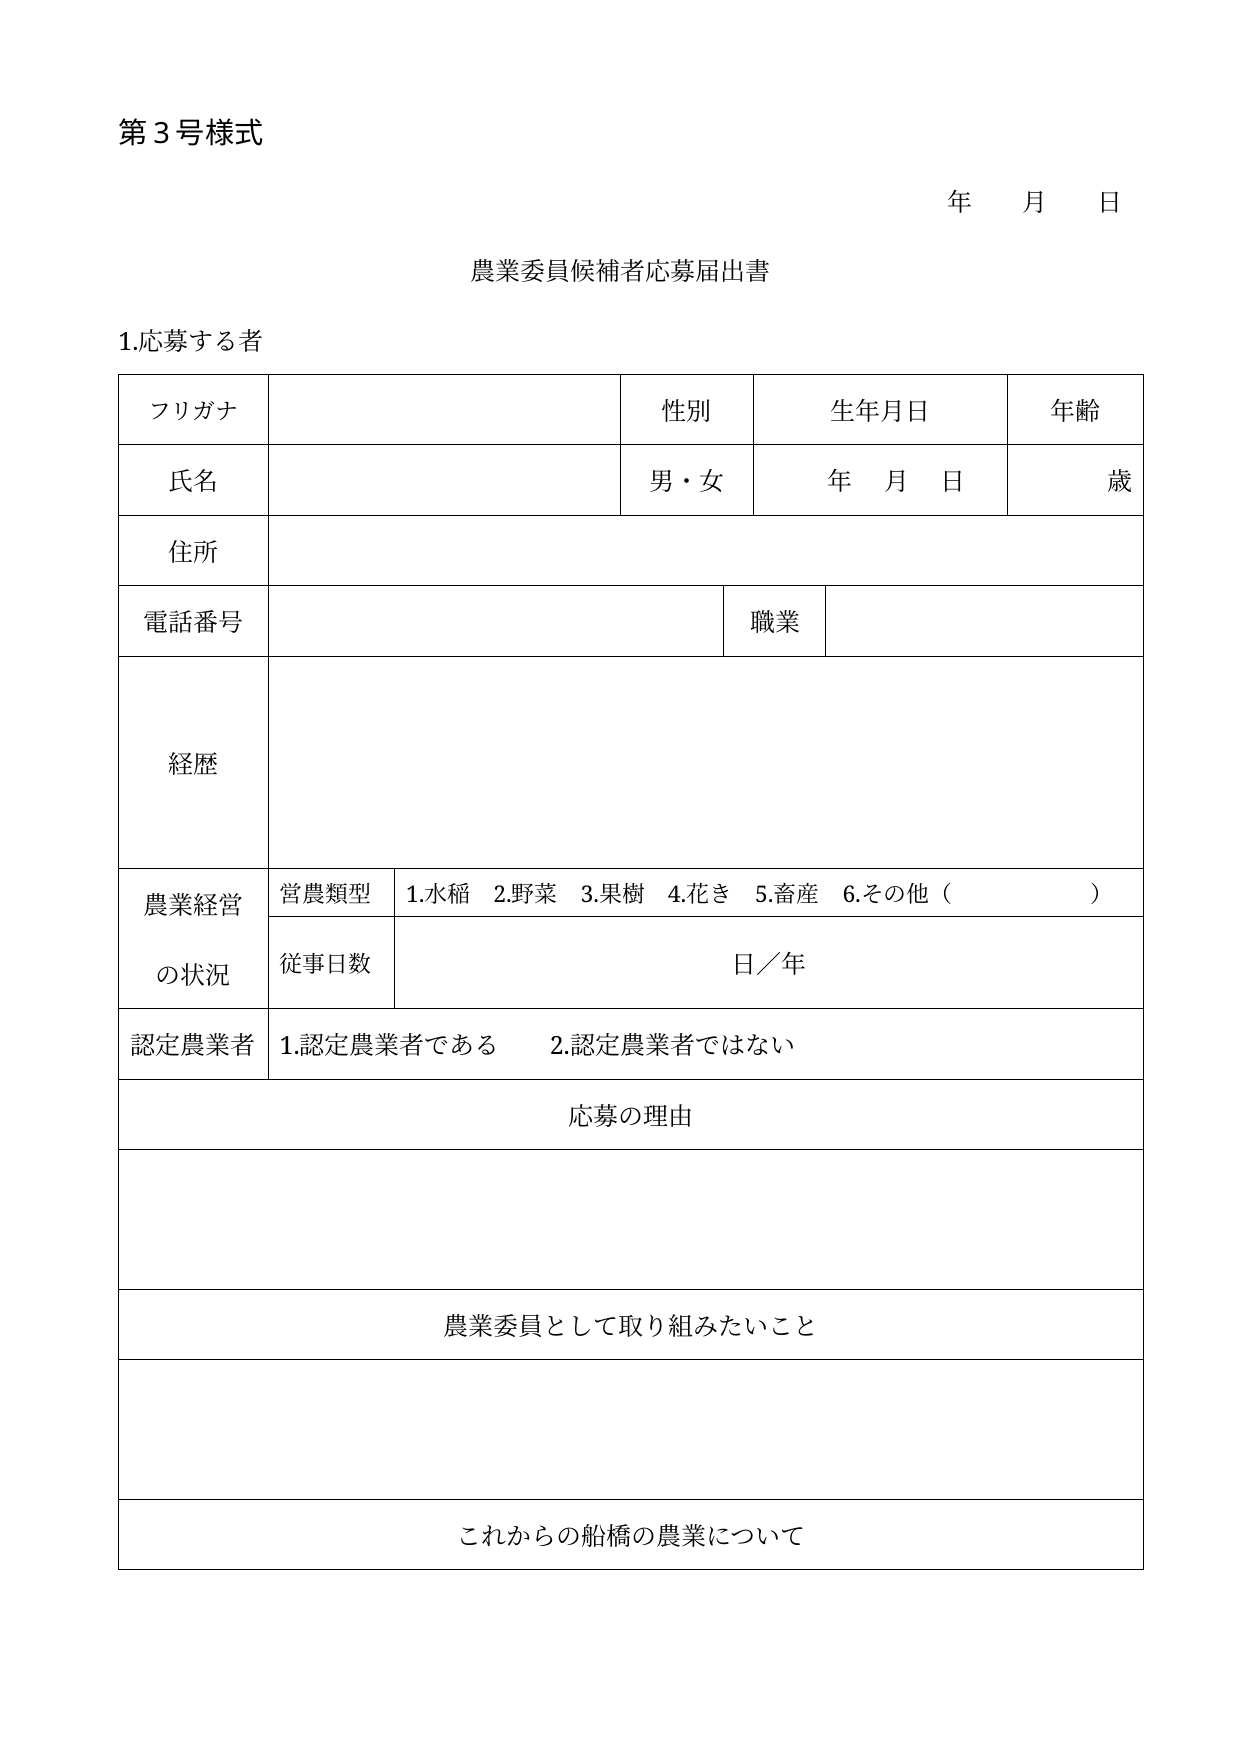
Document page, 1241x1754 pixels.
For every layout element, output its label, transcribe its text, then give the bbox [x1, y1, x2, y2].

table_header フリガナ [119, 375, 268, 444]
table_cell 年 月 日 [754, 445, 1007, 515]
table_cell 1.水稲 2.野菜 3.果樹 4.花き 5.畜産 6.その他（ ） [395, 869, 1143, 916]
table_header [269, 375, 620, 444]
table_cell 経歴 [119, 657, 268, 868]
table_cell [269, 516, 1143, 585]
table_cell 応募の理由 [119, 1080, 1143, 1149]
table_cell [269, 657, 1143, 868]
table_cell 認定農業者 [119, 1009, 268, 1078]
table_cell 営農類型 [269, 869, 394, 916]
table_cell 電話番号 [119, 586, 268, 656]
table_cell 住所 [119, 516, 268, 585]
table_cell 農業委員として取り組みたいこと [119, 1290, 1143, 1359]
text 第3号様式 [118, 96, 1122, 166]
table_cell 歳 [1008, 445, 1143, 515]
table_cell [119, 1150, 1143, 1289]
table_header 年齢 [1008, 375, 1143, 444]
table_cell [269, 445, 620, 515]
table_cell [119, 1360, 1143, 1499]
text 1.応募する者 [118, 304, 1122, 374]
table_cell 農業経営 の状況 [119, 869, 268, 1008]
table_cell 男・女 [621, 445, 753, 515]
table_cell 従事日数 [269, 917, 394, 1008]
table_cell 職業 [724, 586, 825, 656]
table_cell 氏名 [119, 445, 268, 515]
text 年 月 日 [118, 166, 1122, 235]
table_header 生年月日 [754, 375, 1007, 444]
table_cell [269, 586, 723, 656]
table_cell これからの船橋の農業について [119, 1500, 1143, 1569]
table_header 性別 [621, 375, 753, 444]
table_cell 日／年 [395, 917, 1143, 1008]
table_cell 1.認定農業者である 2.認定農業者ではない [269, 1009, 1143, 1078]
table_cell [826, 586, 1143, 656]
text 農業委員候補者応募届出書 [118, 235, 1122, 304]
